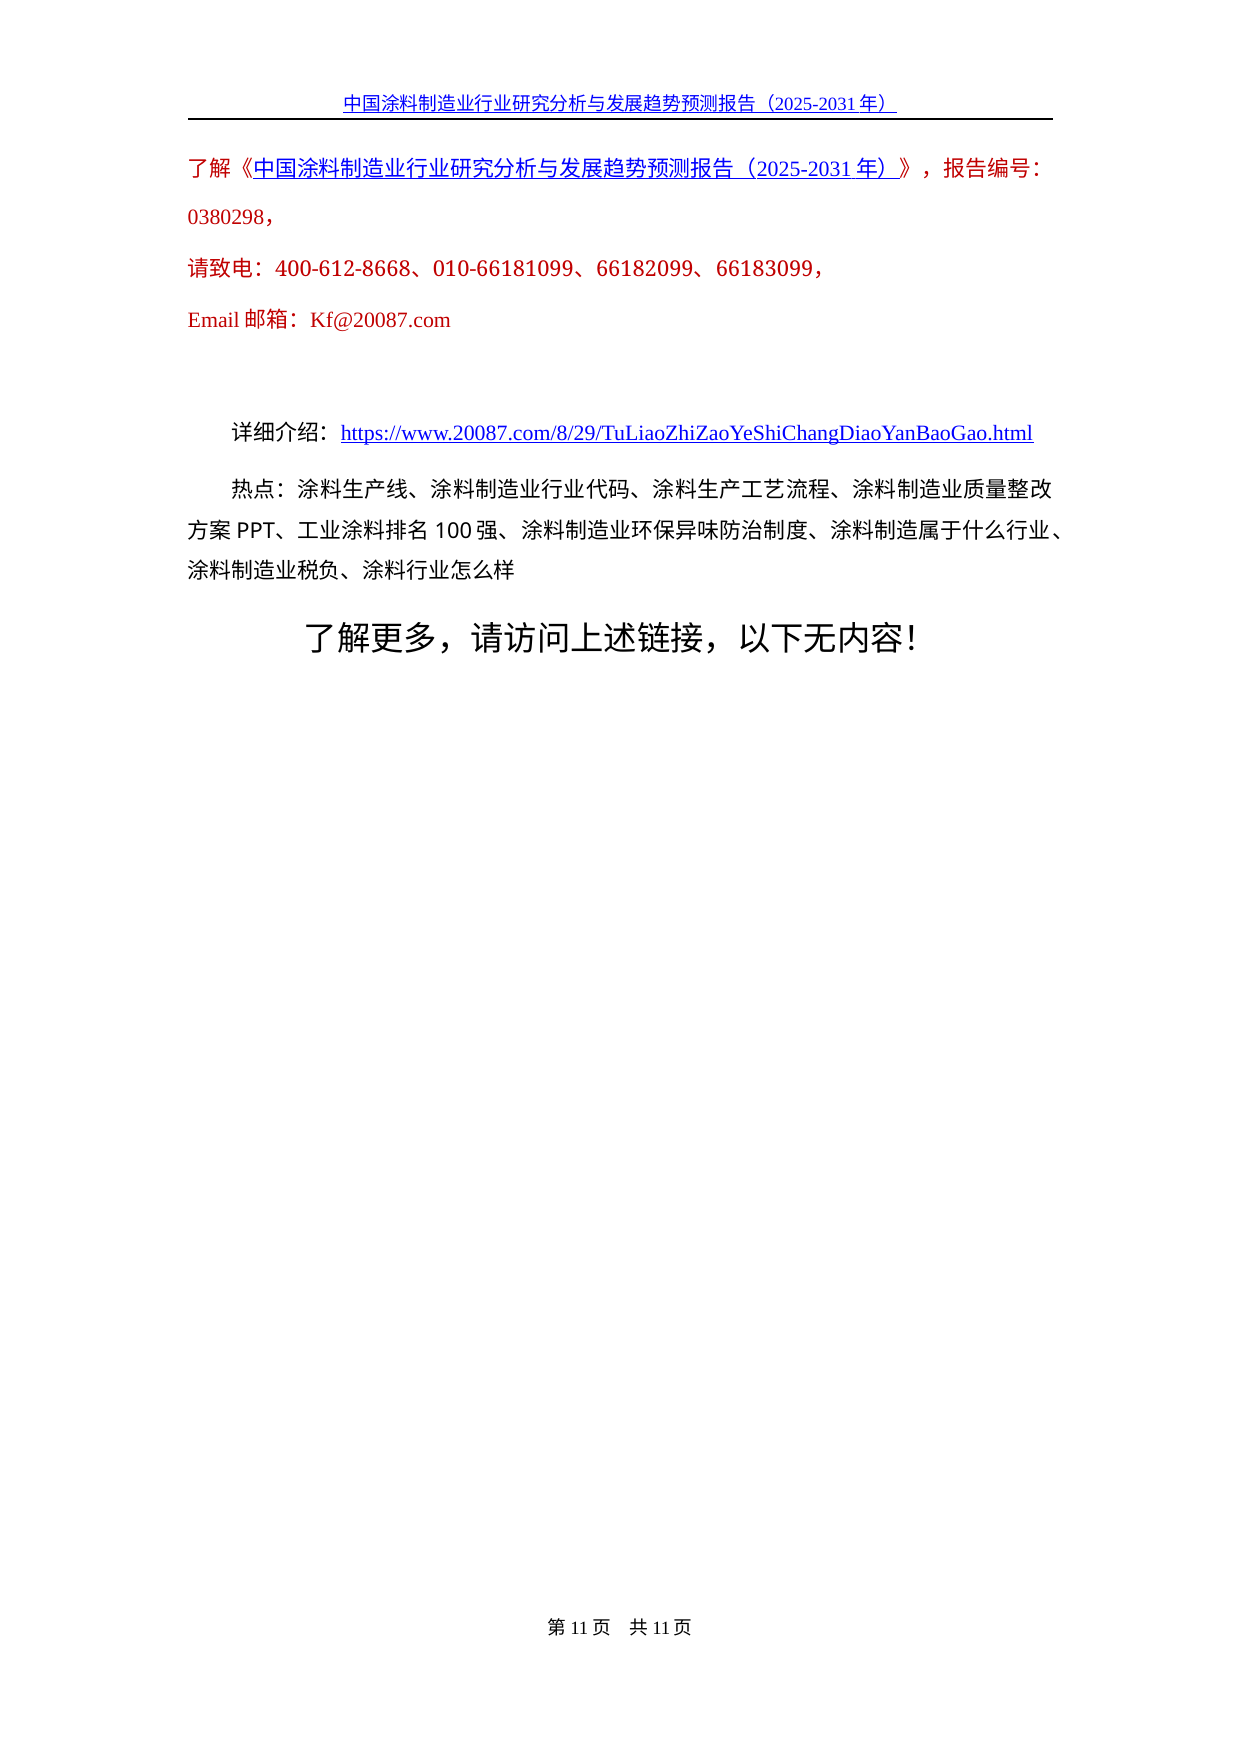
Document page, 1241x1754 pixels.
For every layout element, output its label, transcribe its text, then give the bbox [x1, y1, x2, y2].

text 热点：涂料生产线、涂料制造业行业代码、涂料生产工艺流程、涂料制造业质量整改方案PPT、工业涂料排名100强、涂料制造业环保异味防治制度、涂料制造属于什么行业、涂料制造业税负、涂料行业怎么样 [187, 472, 1053, 585]
text 请致电：400-612-8668、010-66181099、66182099、66183099， [187, 251, 1053, 283]
text Email邮箱：Kf@20087.com [187, 302, 1053, 334]
title 了解更多，请访问上述链接，以下无内容！ [187, 603, 1053, 668]
text 详细介绍：https://www.20087.com/8/29/TuLiaoZhiZaoYeShiChangDiaoYanBaoGao.html [187, 415, 1053, 447]
text 了解《中国涂料制造业行业研究分析与发展趋势预测报告（2025-2031年）》，报告编号：0380298， [187, 150, 1053, 231]
